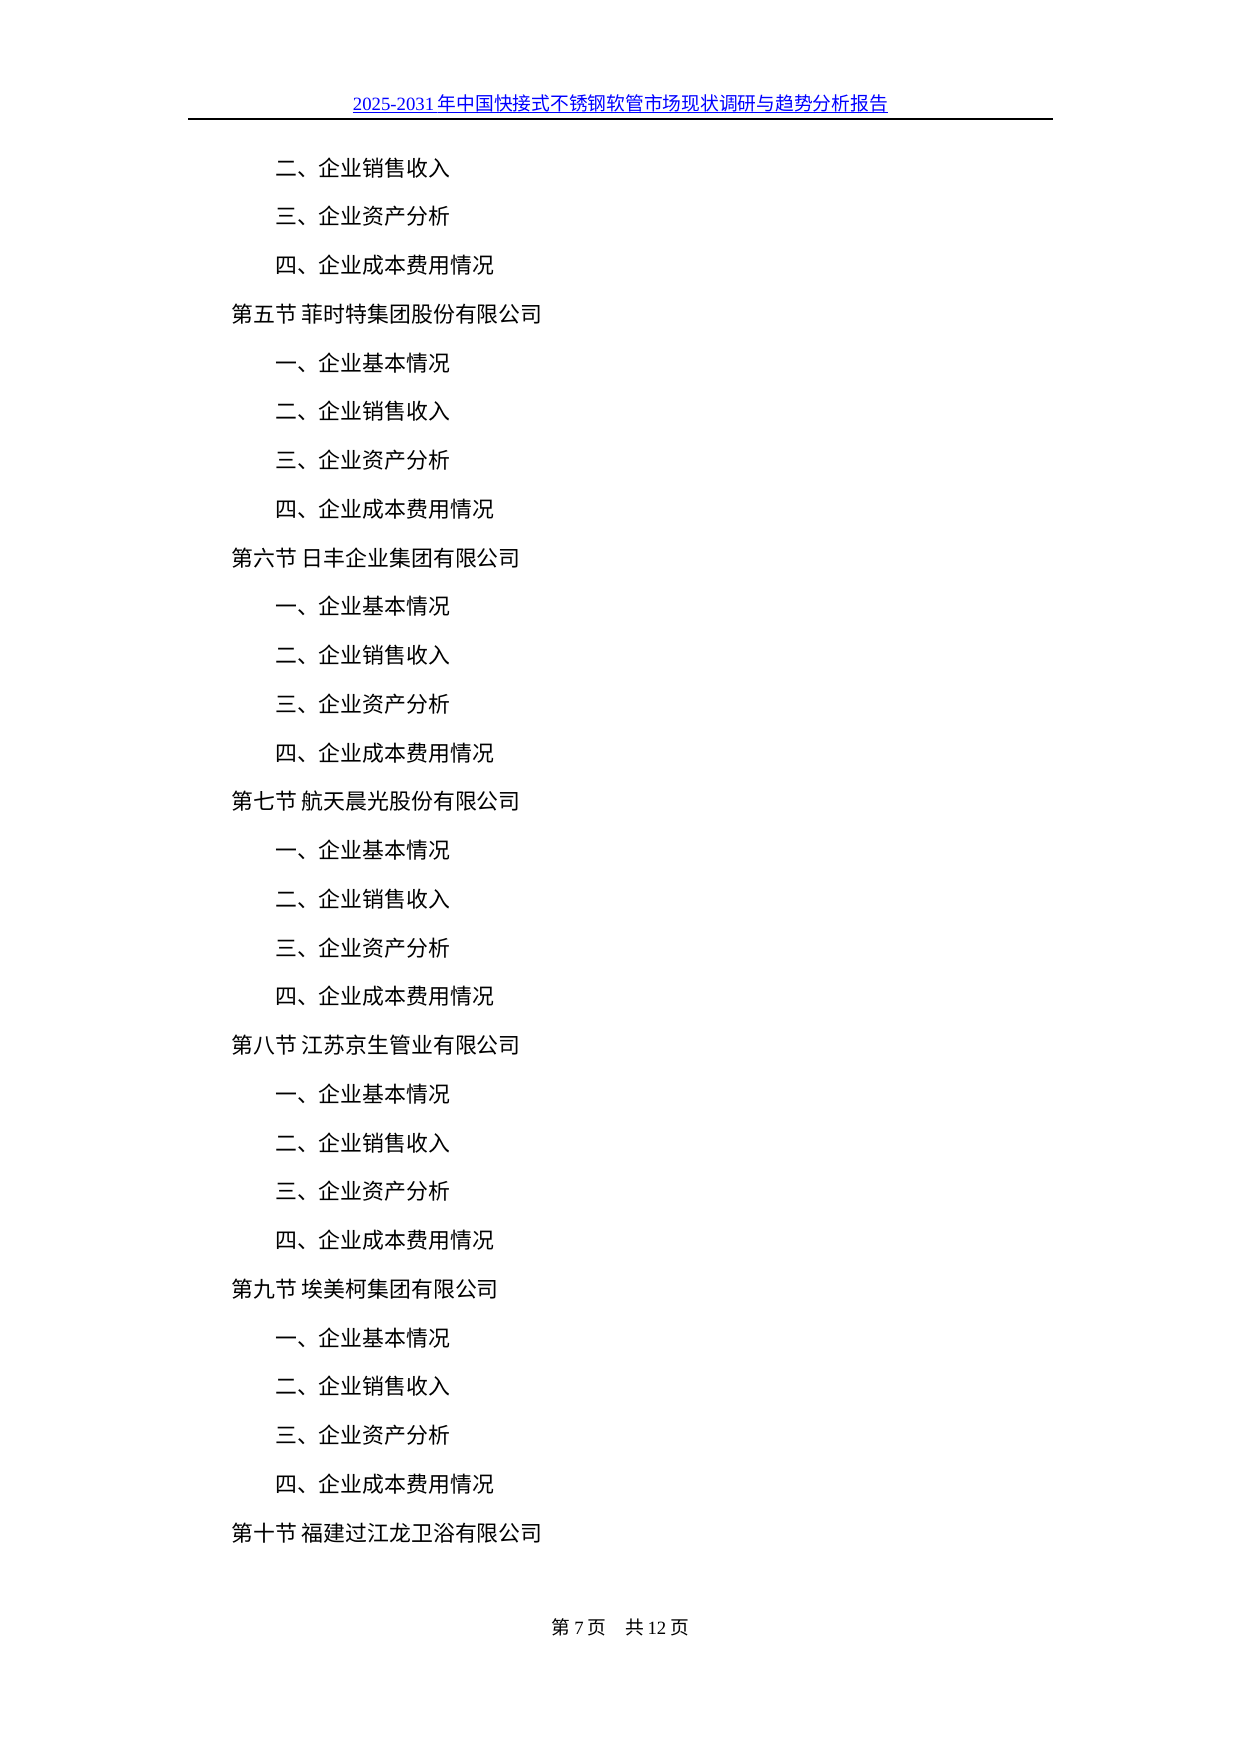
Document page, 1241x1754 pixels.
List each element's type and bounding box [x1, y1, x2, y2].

text [187, 150, 1053, 1548]
